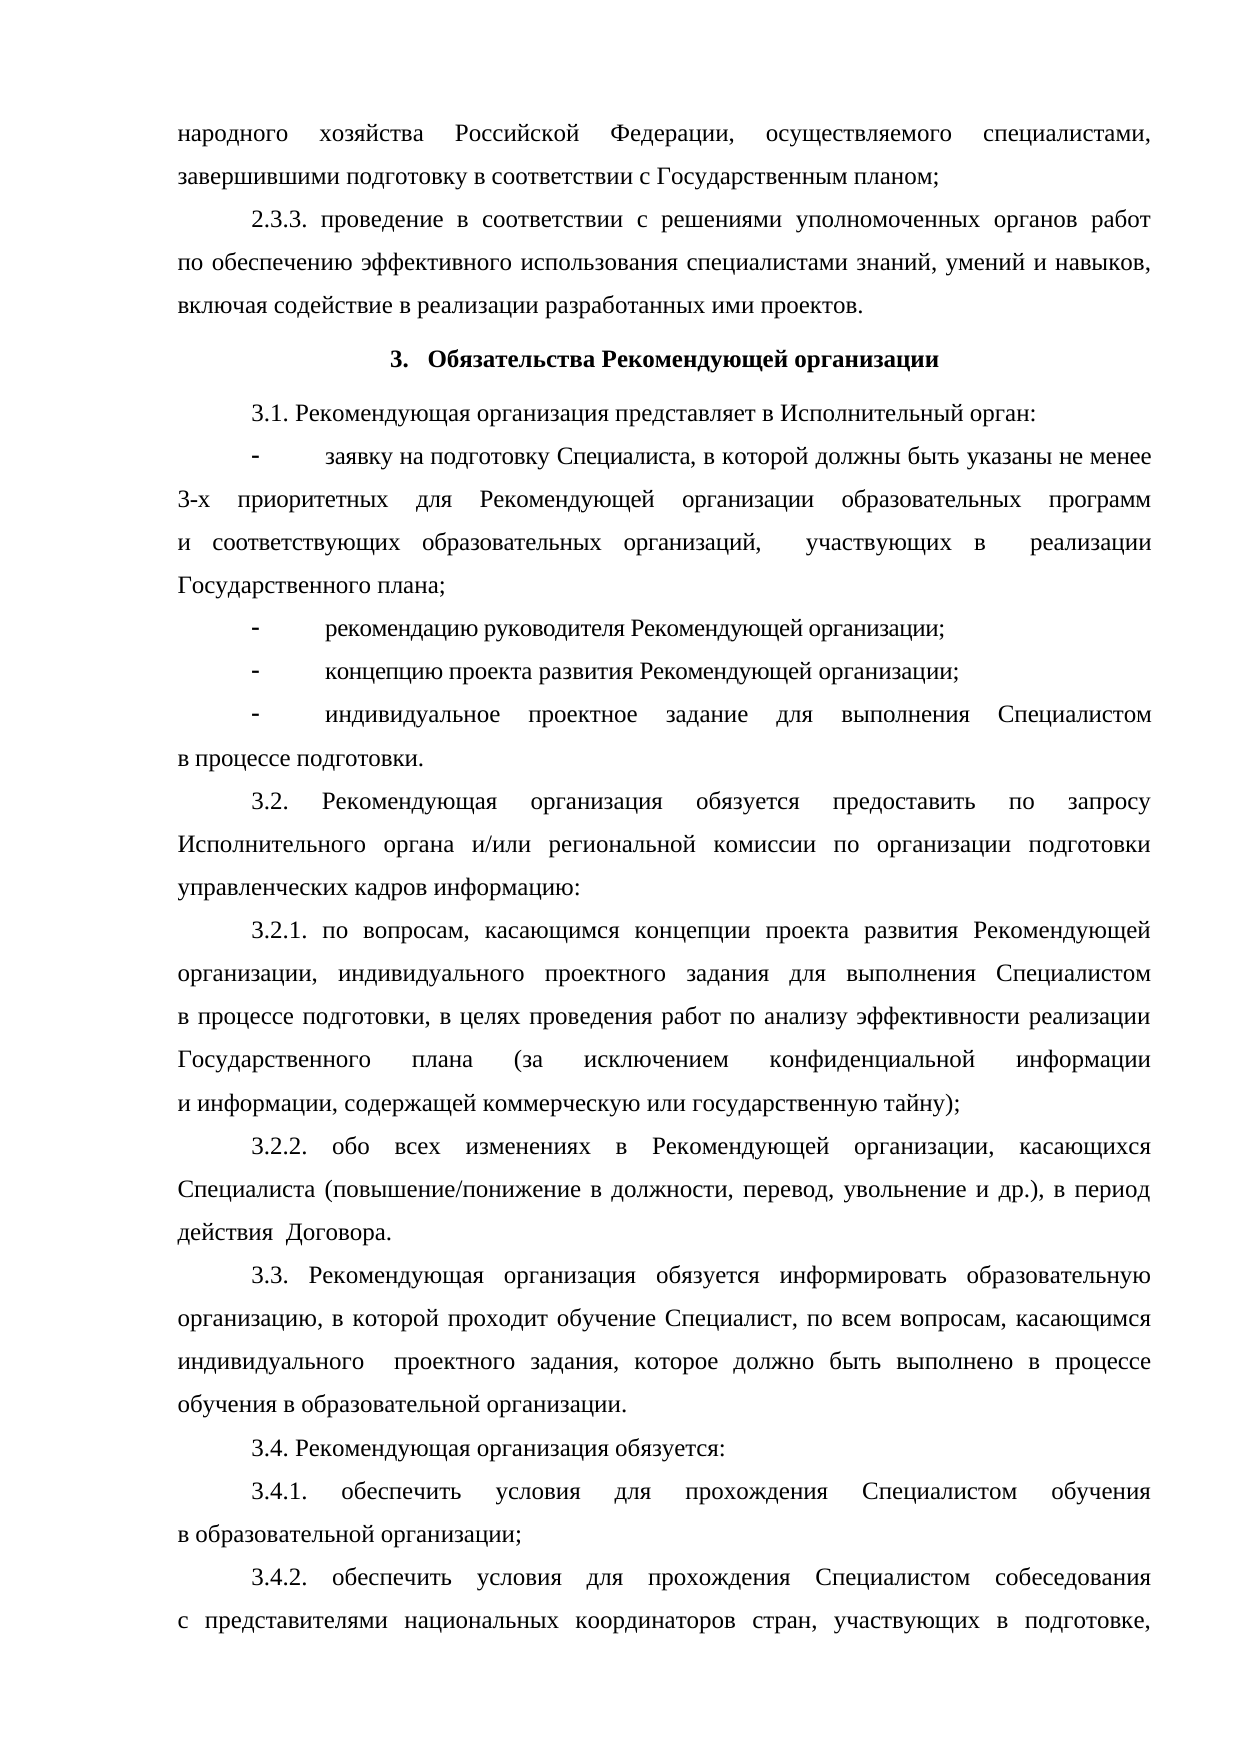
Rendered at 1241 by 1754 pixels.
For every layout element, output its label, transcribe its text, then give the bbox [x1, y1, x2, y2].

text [177, 1562, 1152, 1634]
text 3.2. Рекомендующая организация обязуется предоставить по запросу Исполнительного органа и/или региональной комиссии по организации подготовки управленческих кадров информацию: [177, 786, 1152, 901]
text 3.2.2. обо всех изменениях в Рекомендующей организации, касающихся Специалиста (повышение/понижение в должности, перевод, увольнение и др.), в период действия Договора. [177, 1131, 1152, 1246]
list Обязательства Рекомендующей организации [177, 344, 1152, 373]
text 3.2.1. по вопросам, касающимся концепции проекта развития Рекомендующей организации, индивидуального проектного задания для выполнения Специалистом в процессе подготовки, в целях проведения работ по анализу эффективности реализации Государственного плана (за исключением конфиденциальной информации и информации, содержащей коммерческую или государственную тайну); [177, 915, 1152, 1116]
list рекомендацию руководителя Рекомендующей организации; [177, 613, 1152, 642]
text 3.3. Рекомендующая организация обязуется информировать образовательную организацию, в которой проходит обучение Специалист, по всем вопросам, касающимся индивидуального проектного задания, которое должно быть выполнено в процессе обучения в образовательной организации. [177, 1260, 1152, 1418]
text 3.4.1. обеспечить условия для прохождения Специалистом обучения в образовательной организации; [177, 1476, 1152, 1548]
list индивидуальное проектное задание для выполнения Специалистом в процессе подготовки. [177, 699, 1152, 771]
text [177, 118, 1152, 190]
text 2.3.3. проведение в соответствии с решениями уполномоченных органов работ по обеспечению эффективного использования специалистами знаний, умений и навыков, включая содействие в реализации разработанных ими проектов. [177, 204, 1152, 319]
list концепцию проекта развития Рекомендующей организации; [177, 656, 1152, 685]
text 3.1. Рекомендующая организация представляет в Исполнительный орган: [177, 398, 1152, 426]
text 3.4. Рекомендующая организация обязуется: [177, 1433, 1152, 1461]
list заявку на подготовку Специалиста, в которой должны быть указаны не менее 3-х приоритетных для Рекомендующей организации образовательных программ и соответствующих образовательных организаций, участвующих в реализации Государственного плана; [177, 441, 1152, 599]
